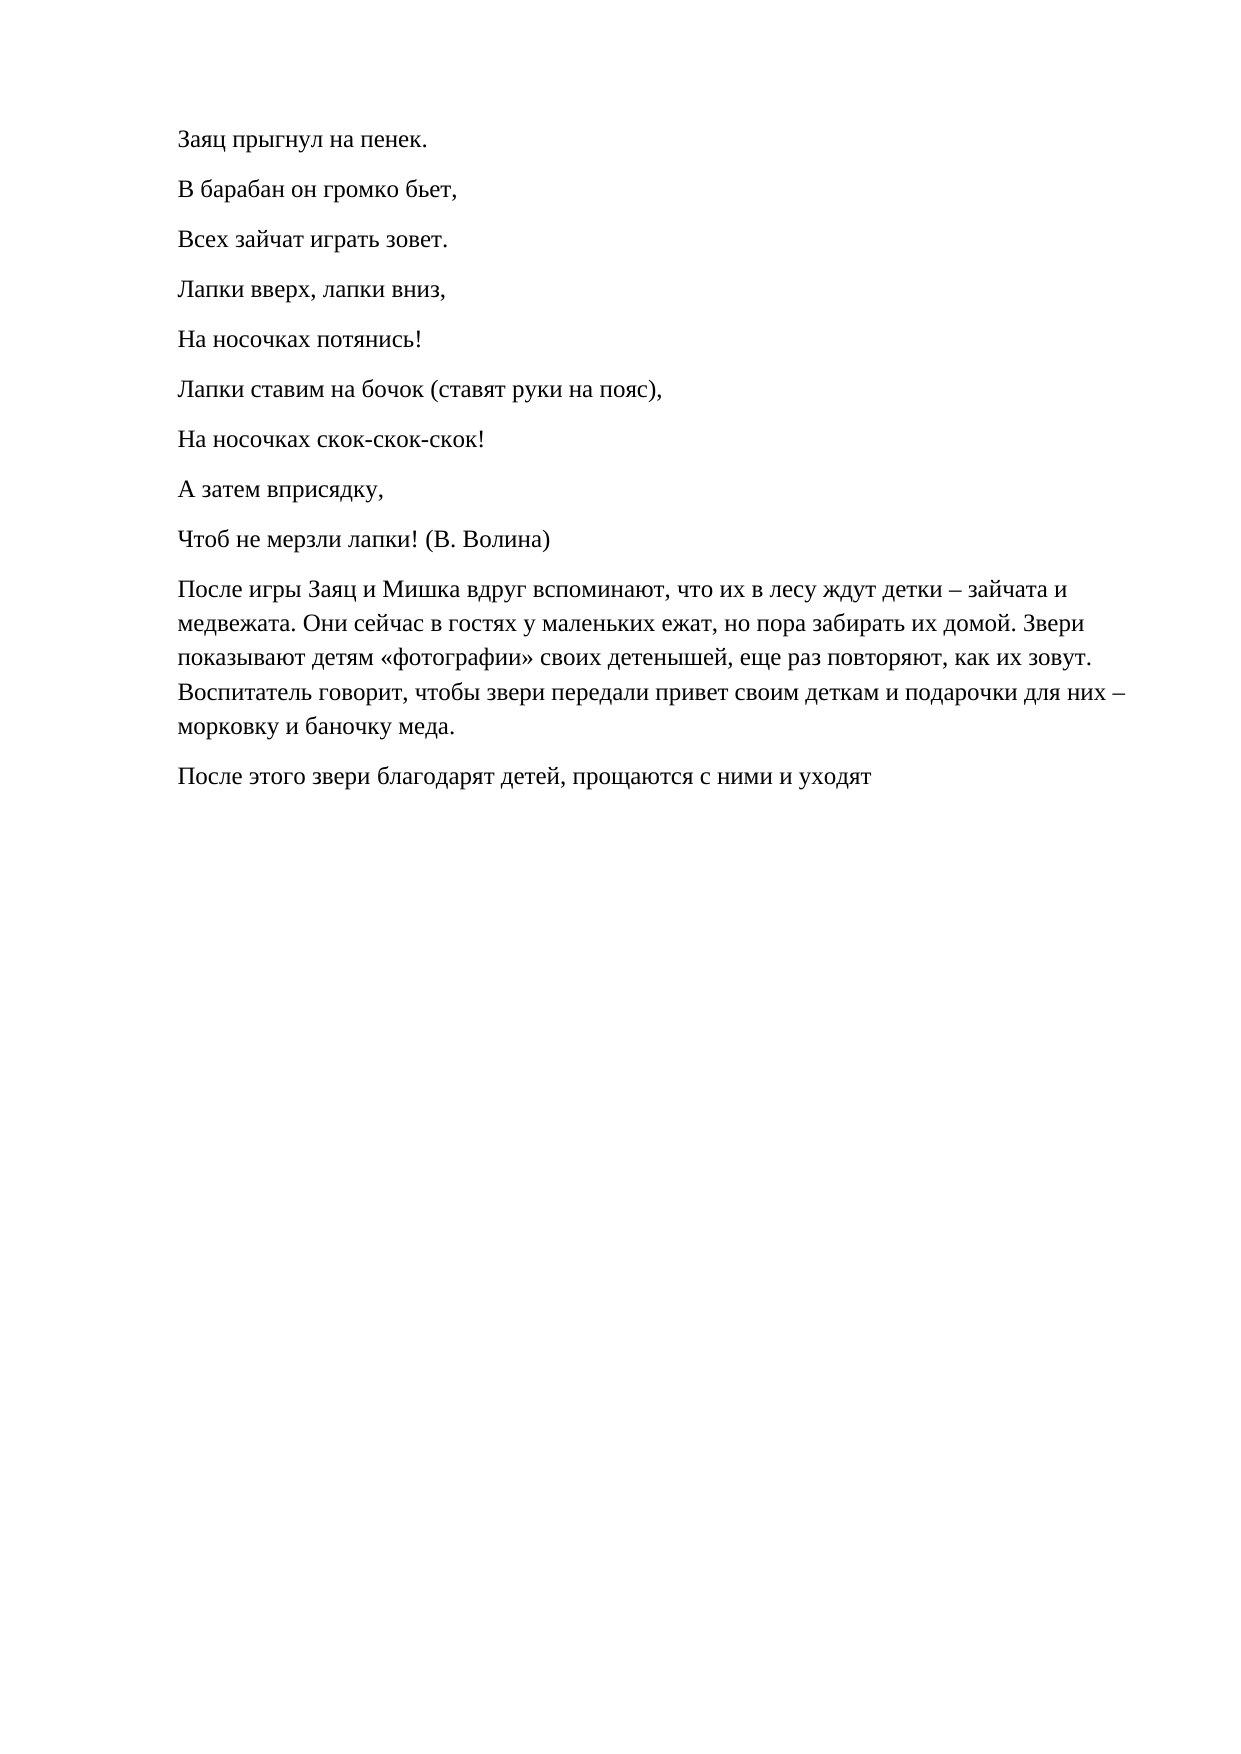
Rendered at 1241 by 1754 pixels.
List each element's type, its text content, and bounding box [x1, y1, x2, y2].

text Лапки ставим на бочок (ставят руки на пояс), [177, 368, 1152, 402]
text Чтоб не мерзли лапки! (В. Волина) [177, 518, 1152, 552]
text На носочках скок-скок-скок! [177, 418, 1152, 452]
text После игры Заяц и Мишка вдруг вспоминают, что их в лесу ждут детки – зайчата и медвежата. Они сейчас в гостях у маленьких ежат, но пора забирать их домой. Звери показывают детям «фотографии» своих детенышей, еще раз повторяют, как их зовут. Воспитатель говорит, чтобы звери передали привет своим деткам и подарочки для них – морковку и баночку меда. [177, 568, 1152, 740]
text В барабан он громко бьет, [177, 168, 1152, 202]
text Всех зайчат играть зовет. [177, 218, 1152, 252]
text На носочках потянись! [177, 318, 1152, 352]
text А затем вприсядку, [177, 468, 1152, 502]
text Заяц прыгнул на пенек. [177, 118, 1152, 152]
text После этого звери благодарят детей, прощаются с ними и уходят [177, 756, 1152, 790]
text Лапки вверх, лапки вниз, [177, 268, 1152, 302]
